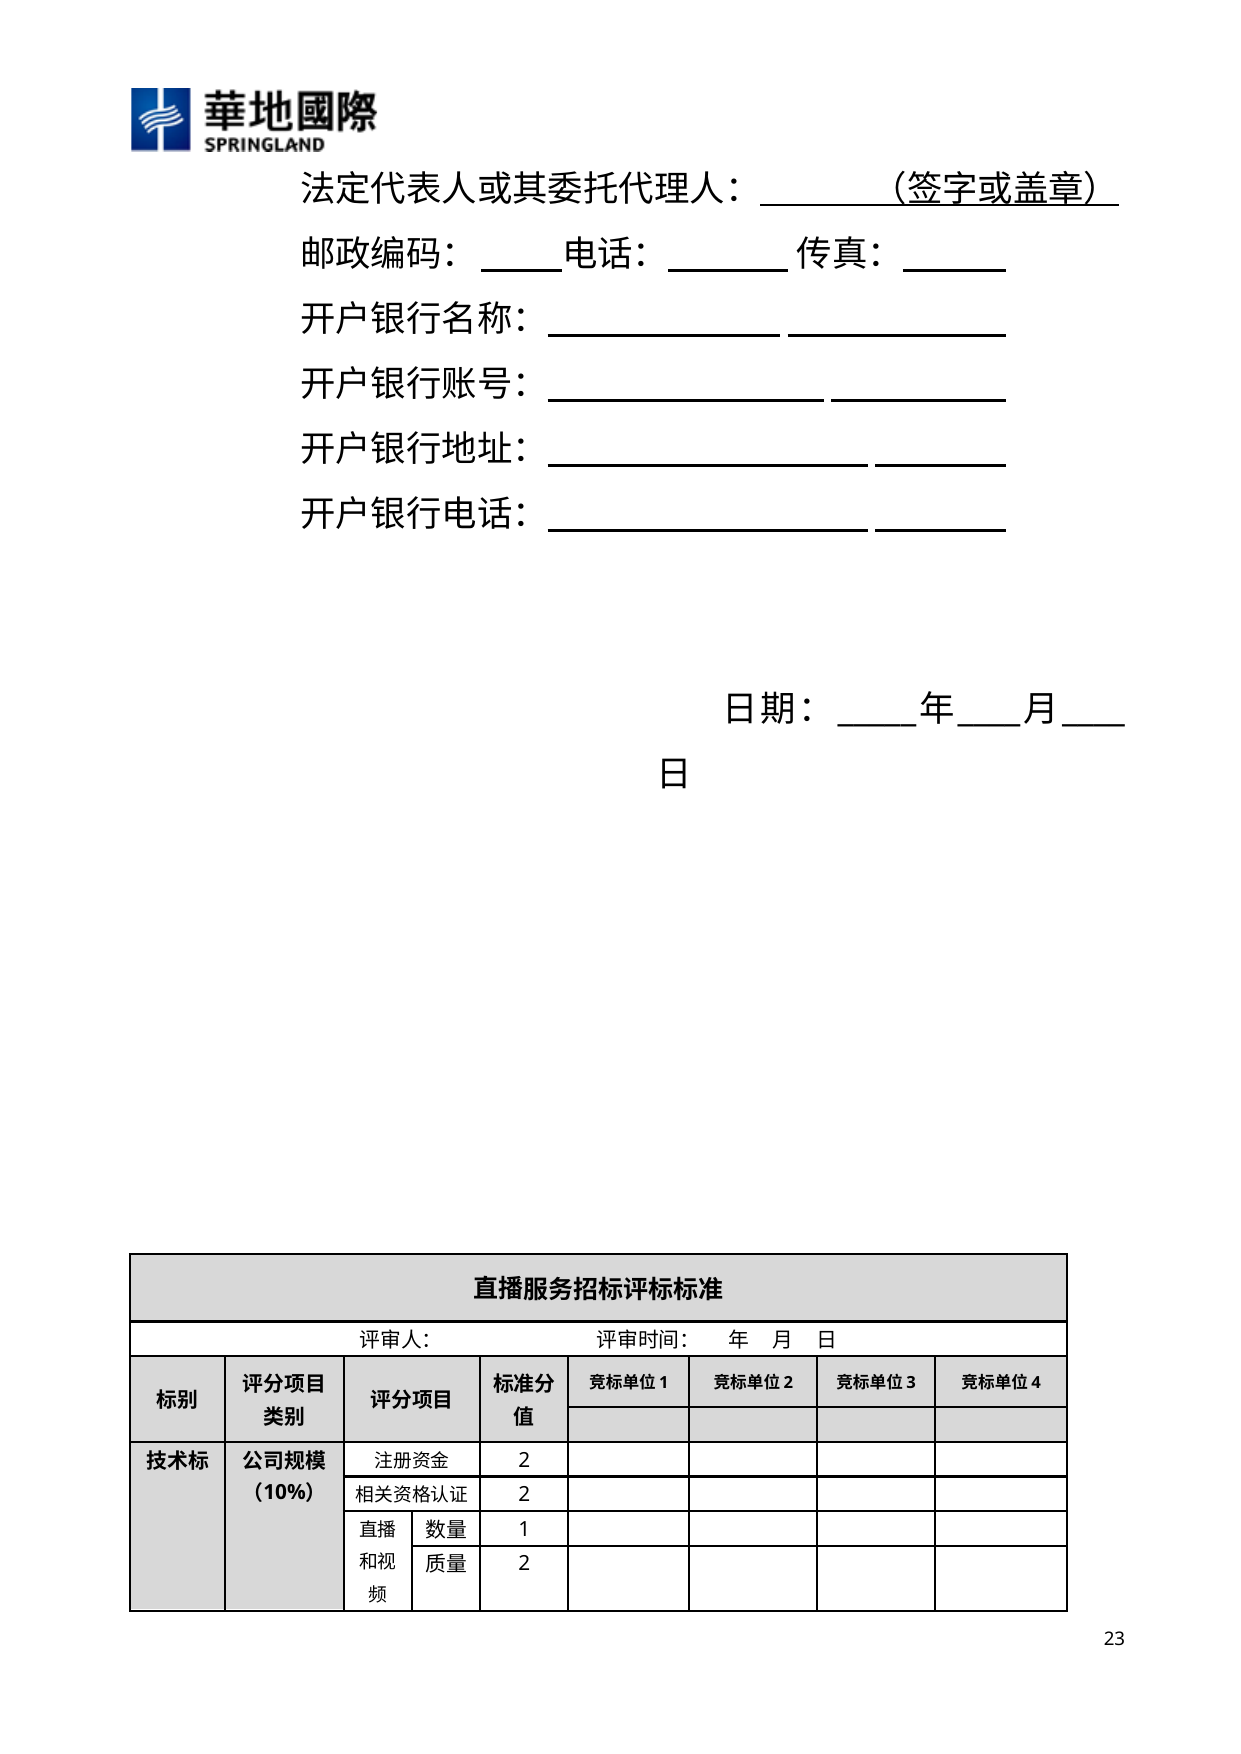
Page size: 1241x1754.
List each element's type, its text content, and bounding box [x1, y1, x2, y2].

table_cell [690, 1408, 816, 1441]
table_cell [936, 1478, 1066, 1510]
table_cell 数量 [413, 1512, 479, 1544]
table_cell 评审人： 评审时间： 年 月 日 [131, 1323, 1066, 1355]
table_cell [936, 1408, 1066, 1441]
table_cell 注册资金 [345, 1443, 479, 1475]
table_cell [690, 1512, 816, 1544]
table_cell [690, 1443, 816, 1475]
table_cell 相关资格认证 [345, 1478, 479, 1510]
table_header 直播服务招标评标标准 [131, 1255, 1066, 1320]
table_cell [936, 1443, 1066, 1475]
table_cell 技术标 [131, 1443, 224, 1609]
table_cell [818, 1512, 934, 1544]
text 开户银行地址： [235, 413, 1125, 478]
text 日期：_____年____月____日 [656, 673, 1125, 803]
table_cell 竞标单位1 [569, 1357, 688, 1406]
table_cell [569, 1408, 688, 1441]
table_cell [690, 1547, 816, 1609]
text 开户银行名称： [235, 283, 1125, 348]
table_cell [569, 1443, 688, 1475]
table_cell 评分项目类别 [226, 1357, 343, 1441]
table_cell 公司规模（10%） [226, 1443, 343, 1609]
table_cell 评分项目 [345, 1357, 479, 1441]
table_cell 竞标单位2 [690, 1357, 816, 1406]
table_cell 竞标单位4 [936, 1357, 1066, 1406]
table_cell [818, 1547, 934, 1609]
text 法定代表人或其委托代理人： （签字或盖章） [235, 153, 1125, 218]
table_cell [569, 1478, 688, 1510]
table_cell [818, 1478, 934, 1510]
picture [131, 88, 378, 152]
table_cell 标准分值 [481, 1357, 567, 1441]
text 邮政编码： 电话： 传真： [235, 218, 1125, 283]
table_cell 1 [481, 1512, 567, 1544]
table_cell 竞标单位3 [818, 1357, 934, 1406]
table_cell 2 [481, 1478, 567, 1510]
table_cell [818, 1408, 934, 1441]
table_cell [569, 1512, 688, 1544]
table_cell 2 [481, 1547, 567, 1609]
text 开户银行账号： [235, 348, 1125, 413]
table_cell [690, 1478, 816, 1510]
table_cell 质量 [413, 1547, 479, 1609]
text 开户银行电话： [235, 478, 1125, 543]
table_cell 2 [481, 1443, 567, 1475]
table_cell [936, 1547, 1066, 1609]
table_cell [936, 1512, 1066, 1544]
table_cell 标别 [131, 1357, 224, 1441]
table_cell [569, 1547, 688, 1609]
table_cell 直播和视频 [345, 1512, 411, 1609]
table_cell [818, 1443, 934, 1475]
